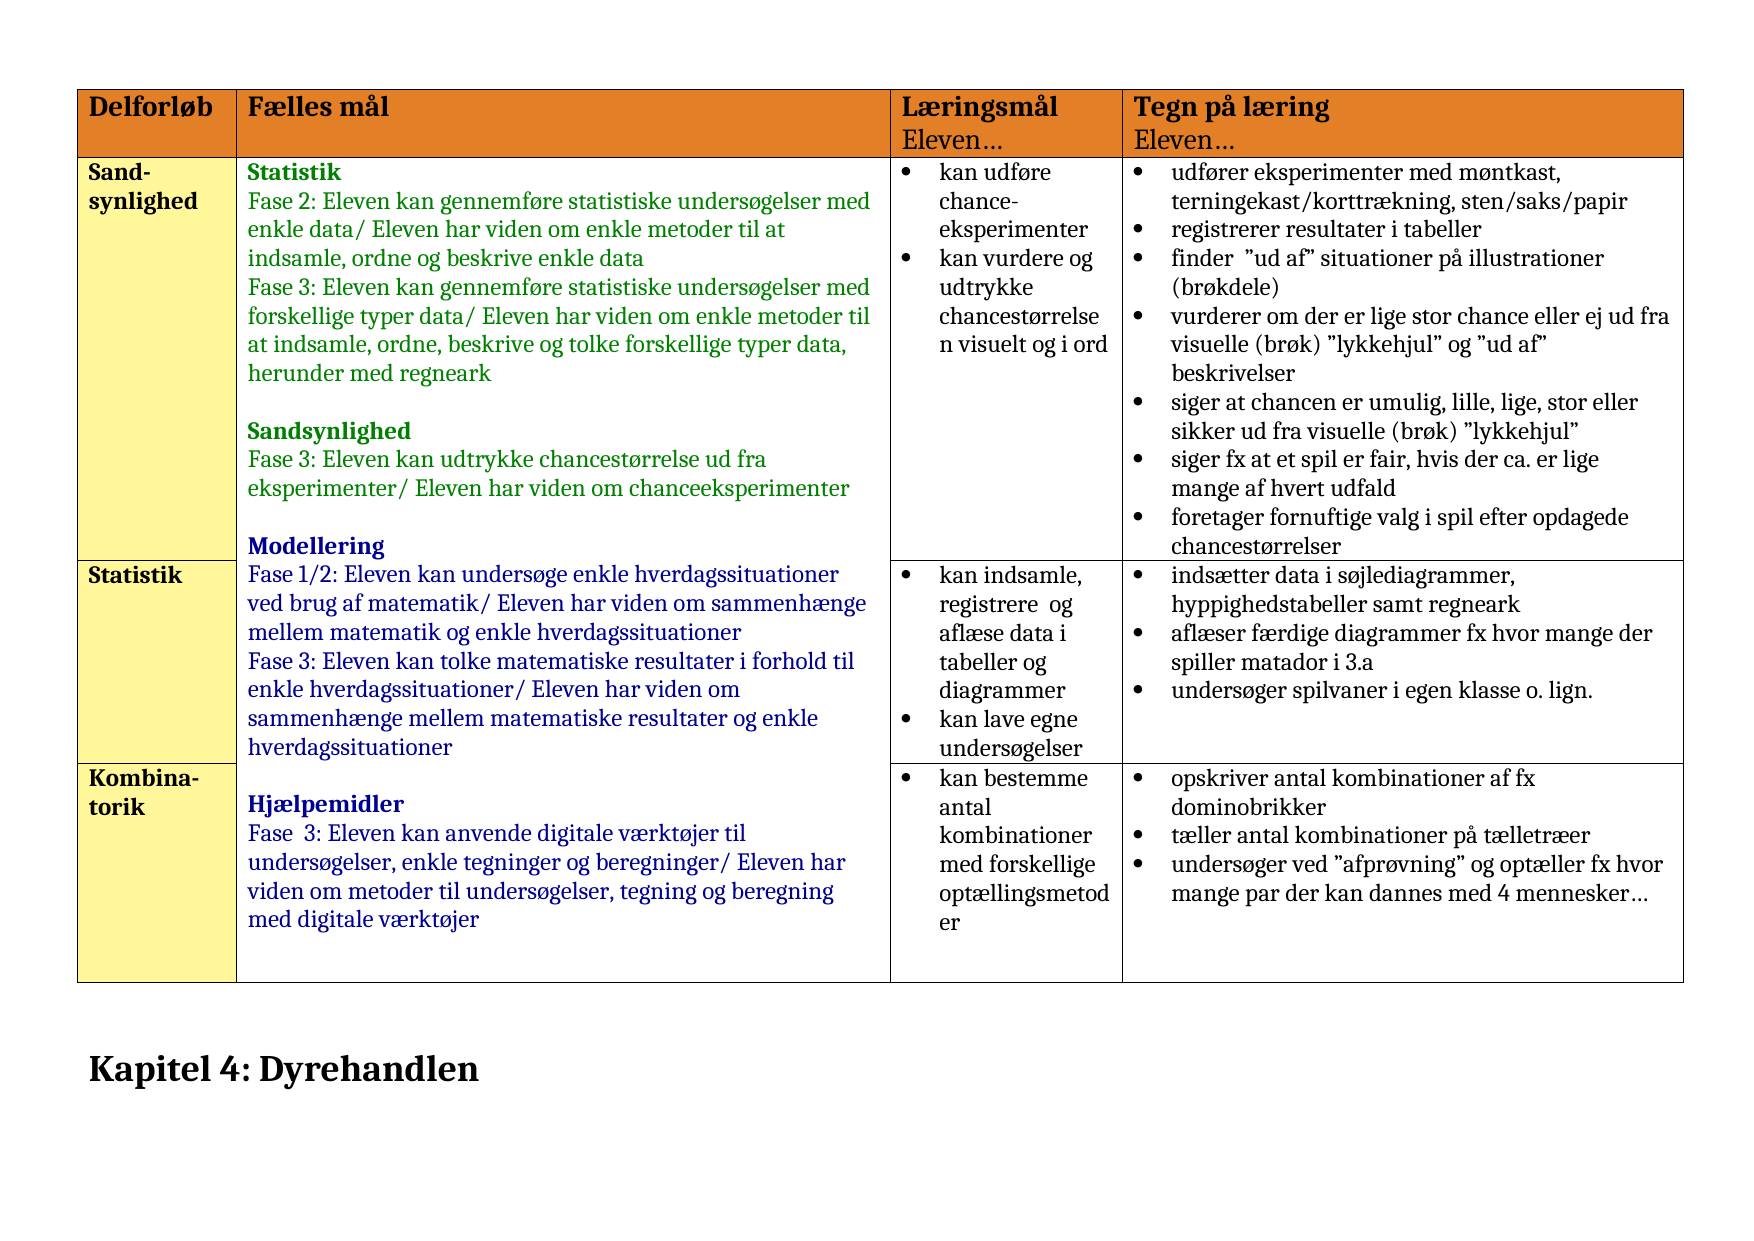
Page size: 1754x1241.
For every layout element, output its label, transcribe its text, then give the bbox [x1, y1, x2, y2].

text Kapitel 4: Dyrehandlen [89, 1047, 1665, 1090]
table_header Tegn på læring Eleven… [1123, 90, 1683, 157]
table_cell udfører eksperimenter med møntkast, terningekast/korttrækning, sten/saks/papir registrerer resultater i tabeller finder ”ud af” situationer på illustrationer (brøkdele) vurderer om der er lige stor chance eller ej ud fra visuelle (brøk) ”lykkehjul” og ”ud af” beskrivelser siger at chancen er umulig, lille, lige, stor eller sikker ud fra visuelle (brøk) ”lykkehjul” siger fx at et spil er fair, hvis der ca. er lige mange af hvert udfald foretager fornuftige valg i spil efter opdagede chancestørrelser [1123, 158, 1683, 560]
table_cell Statistik [78, 561, 236, 763]
table_cell Statistik Fase 2: Eleven kan gennemføre statistiske undersøgelser med enkle data/ Eleven har viden om enkle metoder til at indsamle, ordne og beskrive enkle data Fase 3: Eleven kan gennemføre statistiske undersøgelser med forskellige typer data/ Eleven har viden om enkle metoder til at indsamle, ordne, beskrive og tolke forskellige typer data, herunder med regneark Sandsynlighed Fase 3: Eleven kan udtrykke chancestørrelse ud fra eksperimenter/ Eleven har viden om chanceeksperimenter Modellering Fase 1/2: Eleven kan undersøge enkle hverdagssituationer ved brug af matematik/ Eleven har viden om sammenhænge mellem matematik og enkle hverdagssituationer Fase 3: Eleven kan tolke matematiske resultater i forhold til enkle hverdagssituationer/ Eleven har viden om sammenhænge mellem matematiske resultater og enkle hverdagssituationer Hjælpemidler Fase 3: Eleven kan anvende digitale værktøjer til undersøgelser, enkle tegninger og beregninger/ Eleven har viden om metoder til undersøgelser, tegning og beregning med digitale værktøjer [237, 158, 890, 982]
table_cell kan indsamle, registrere og aflæse data i tabeller og diagrammer kan lave egne undersøgelser [891, 561, 1122, 763]
table_cell opskriver antal kombinationer af fx dominobrikker tæller antal kombinationer på tælletræer undersøger ved ”afprøvning” og optæller fx hvor mange par der kan dannes med 4 mennesker… [1123, 764, 1683, 982]
table_cell Kombina-torik [78, 764, 236, 982]
table_header Delforløb [78, 90, 236, 157]
table_cell Sand-synlighed [78, 158, 236, 560]
table_cell kan bestemme antal kombinationer med forskellige optællingsmetoder [891, 764, 1122, 982]
table_cell indsætter data i søjlediagrammer, hyppighedstabeller samt regneark aflæser færdige diagrammer fx hvor mange der spiller matador i 3.a undersøger spilvaner i egen klasse o. lign. [1123, 561, 1683, 763]
table_cell kan udføre chance-eksperimenter kan vurdere og udtrykke chancestørrelsen visuelt og i ord [891, 158, 1122, 560]
table_header Fælles mål [237, 90, 890, 157]
table_header Læringsmål Eleven… [891, 90, 1122, 157]
